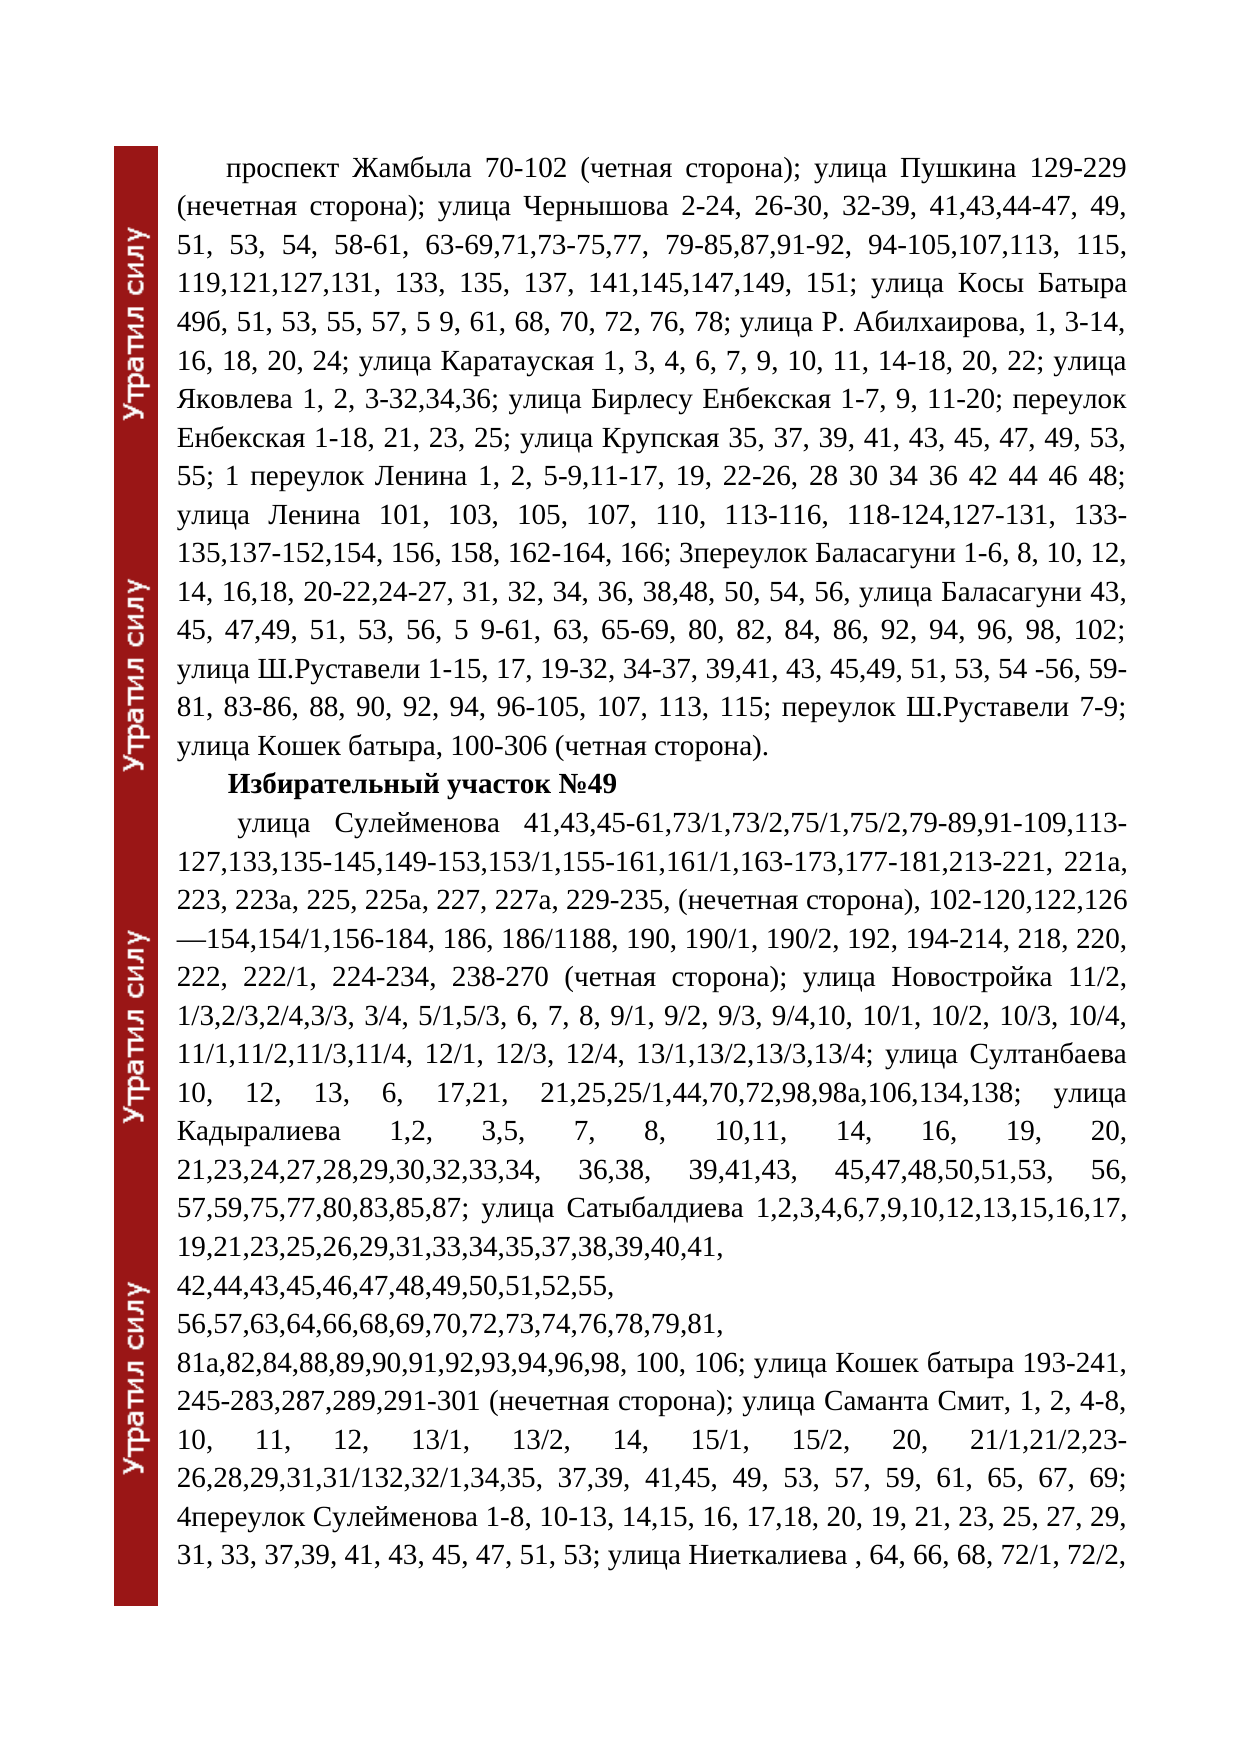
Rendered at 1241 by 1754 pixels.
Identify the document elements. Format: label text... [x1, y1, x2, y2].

picture [114, 800, 158, 805]
picture [114, 1571, 158, 1606]
picture [114, 762, 158, 767]
text Избирательный участок №49 [112, 767, 1128, 800]
text проспект Жамбыла 70-102 (четная сторона); улица Пушкина 129-229 (нечетная сторона); улица Чернышова 2-24, 26-30, 32-39, 41,43,44-47, 49, 51, 53, 54, 58-61, 63-69,71,73-75,77, 79-85,87,91-92, 94-105,107,113, 115, 119,121,127,131, 133, 135, 137, 141,145,147,149, 151; улица Косы Батыра 49б, 51, 53, 55, 57, 5 9, 61, 68, 70, 72, 76, 78; улица Р. Абилхаирова, 1, 3-14, 16, 18, 20, 24; улица Каратауская 1, 3, 4, 6, 7, 9, 10, 11, 14-18, 20, 22; улица Яковлева 1, 2, 3-32,34,36; улица Бирлесу Енбекская 1-7, 9, 11-20; переулок Енбекская 1-18, 21, 23, 25; улица Крупская 35, 37, 39, 41, 43, 45, 47, 49, 53, 55; 1 переулок Ленина 1, 2, 5-9,11-17, 19, 22-26, 28 30 34 36 42 44 46 48; улица Ленина 101, 103, 105, 107, 110, 113-116, 118-124,127-131, 133-135,137-152,154, 156, 158, 162-164, 166; 3переулок Баласагуни 1-6, 8, 10, 12, 14, 16,18, 20-22,24-27, 31, 32, 34, 36, 38,48, 50, 54, 56, улица Баласагуни 43, 45, 47,49, 51, 53, 56, 5 9-61, 63, 65-69, 80, 82, 84, 86, 92, 94, 96, 98, 102; улица Ш.Руставели 1-15, 17, 19-32, 34-37, 39,41, 43, 45,49, 51, 53, 54 -56, 59-81, 83-86, 88, 90, 92, 94, 96-105, 107, 113, 115; переулок Ш.Руставели 7-9; улица Кошек батыра, 100-306 (четная сторона). [112, 150, 1128, 762]
picture [114, 146, 158, 150]
